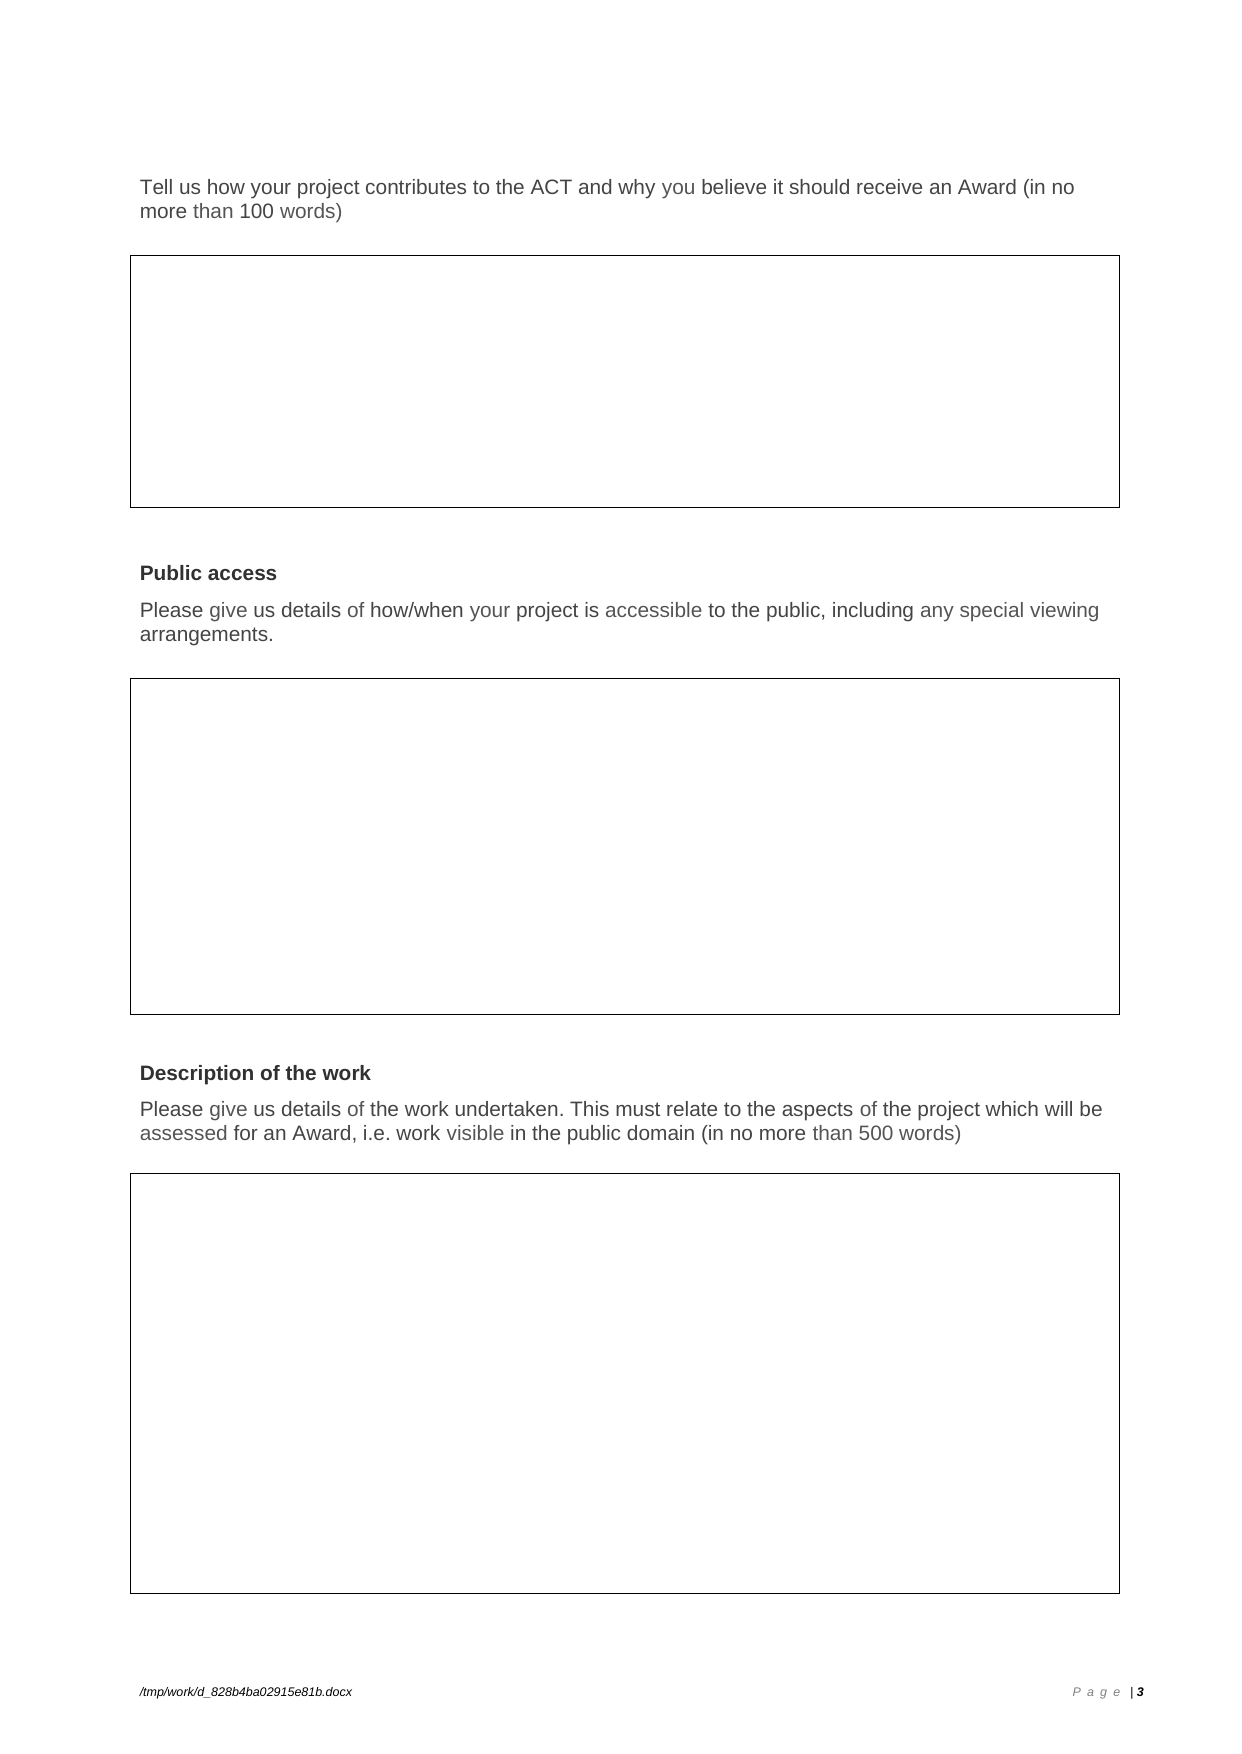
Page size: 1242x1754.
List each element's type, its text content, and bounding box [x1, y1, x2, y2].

text Please give us details of how/when your project is accessible to the public, including any special viewing arrangements. [139, 598, 1110, 646]
text Please give us details of the work undertaken. This must relate to the aspects of the project which will be assessed for an Award, i.e. work visible in the public domain (in no more than 500 words) [139, 1097, 1110, 1145]
subtitle Description of the work [139, 1061, 1110, 1084]
subtitle Public access [139, 561, 1110, 585]
text Tell us how your project contributes to the ACT and why you believe it should receive an Award (in no more than 100 words) [139, 175, 1110, 223]
